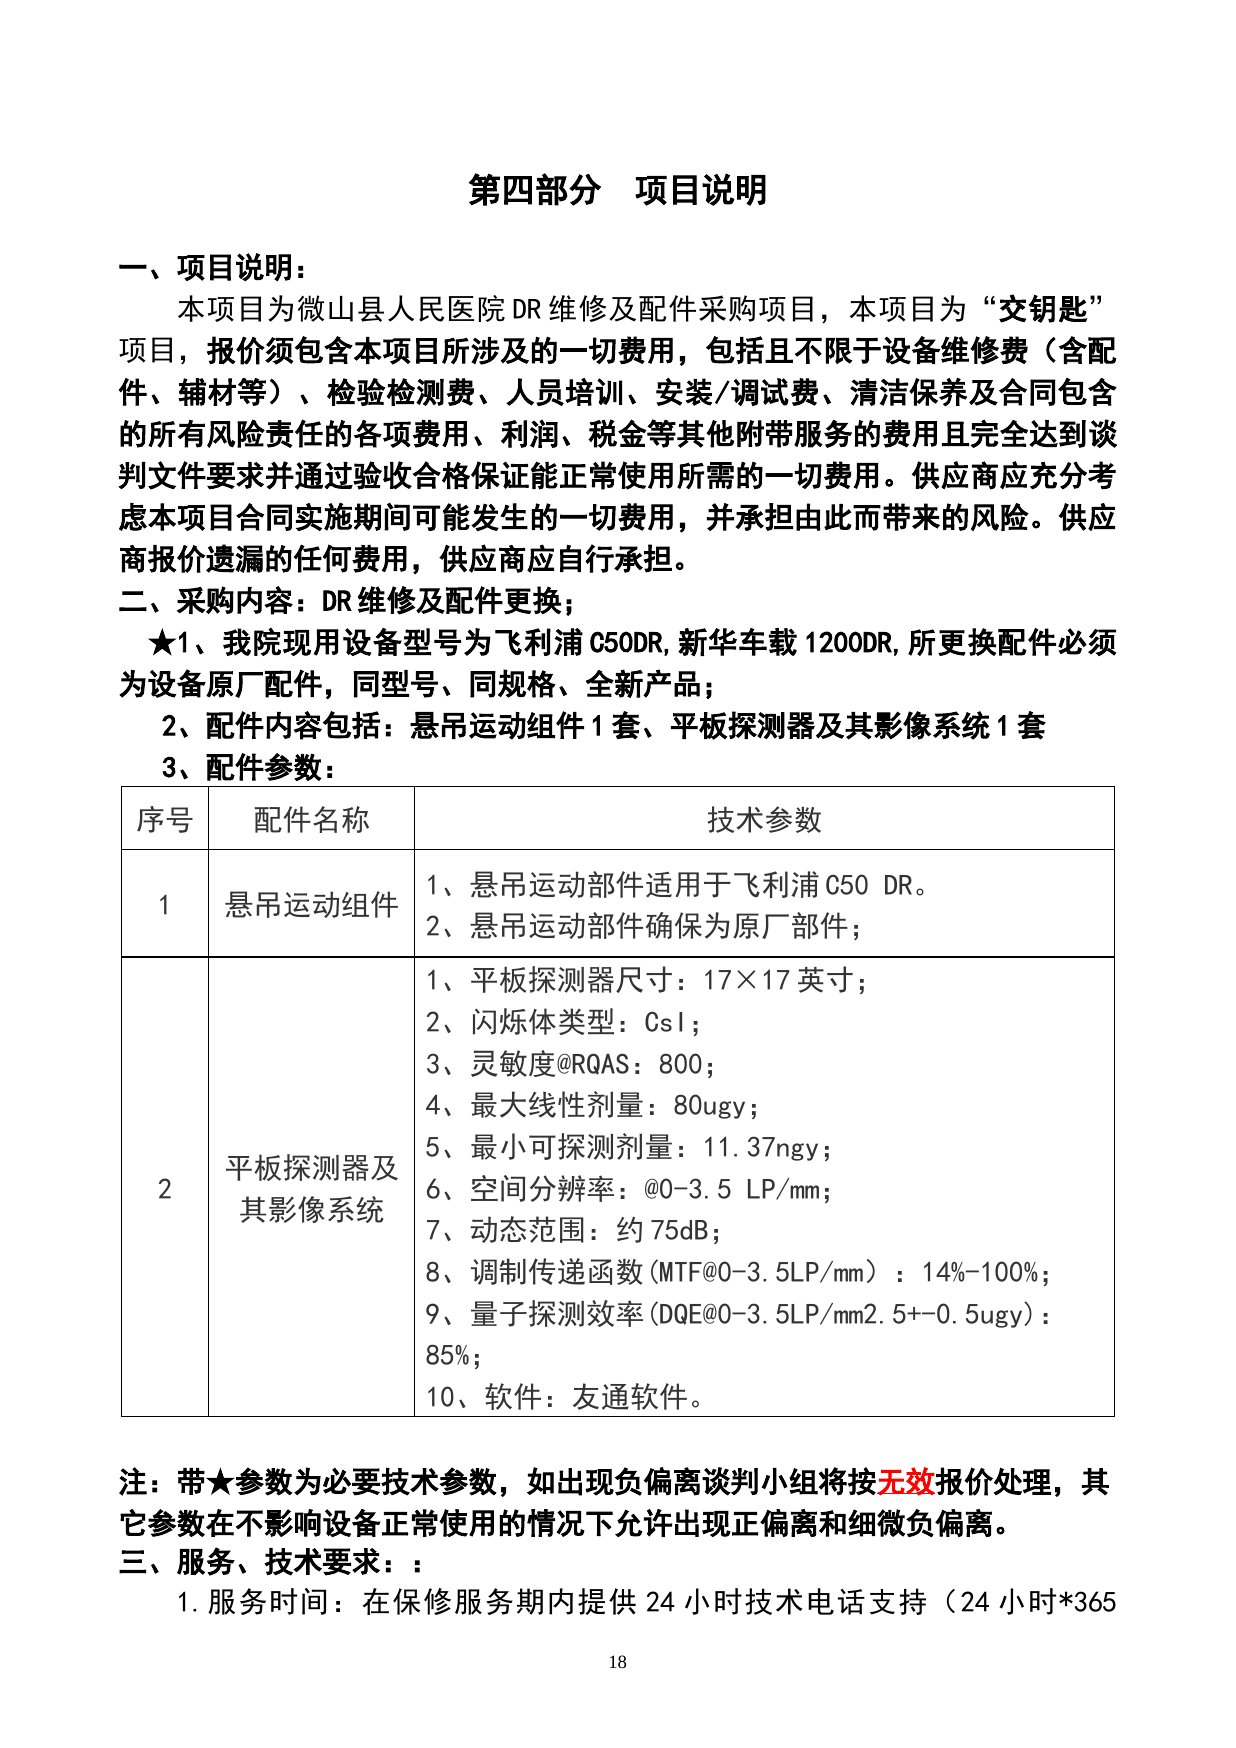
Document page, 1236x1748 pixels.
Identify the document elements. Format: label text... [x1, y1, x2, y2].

text 第四部分 项目说明 [118, 168, 1117, 206]
list 二、采购内容：DR维修及配件更换； [118, 577, 1117, 619]
list 3、配件参数： [112, 744, 1117, 786]
table_cell 1、平板探测器尺寸：17×17英寸； 2、闪烁体类型：CsI； 3、灵敏度@RQAS：800； 4、最大线性剂量：80ugy； 5、最小可探测剂量：11.37ngy； 6、空间分辨率：@0-3.5 LP/mm； 7、动态范围：约75dB； 8、调制传递函数(MTF@0-3.5LP/mm）：14%-100%； 9、量子探测效率(DQE@0-3.5LP/mm2.5+-0.5ugy)：85%； 10、软件：友通软件。 [415, 958, 1114, 1416]
text ★1、我院现用设备型号为飞利浦C50DR,新华车载1200DR,所更换配件必须为设备原厂配件，同型号、同规格、全新产品； [118, 619, 1117, 702]
text 注：带★参数为必要技术参数，如出现负偏离谈判小组将按无效报价处理，其它参数在不影响设备正常使用的情况下允许出现正偏离和细微负偏离。 [118, 1458, 1117, 1542]
text 本项目为微山县人民医院DR维修及配件采购项目，本项目为“交钥匙”项目，报价须包含本项目所涉及的一切费用，包括且不限于设备维修费（含配件、辅材等）、检验检测费、人员培训、安装/调试费、清洁保养及合同包含的所有风险责任的各项费用、利润、税金等其他附带服务的费用且完全达到谈判文件要求并通过验收合格保证能正常使用所需的一切费用。供应商应充分考虑本项目合同实施期间可能发生的一切费用，并承担由此而带来的风险。供应商报价遗漏的任何费用，供应商应自行承担。 [118, 286, 1117, 577]
table_header 配件名称 [209, 787, 414, 849]
table_cell 悬吊运动组件 [209, 850, 414, 956]
table_cell 1、悬吊运动部件适用于飞利浦C50 DR。 2、悬吊运动部件确保为原厂部件； [415, 850, 1114, 956]
table_header 序号 [122, 787, 208, 849]
table_cell 1 [122, 850, 208, 956]
text 一、项目说明： [118, 244, 1117, 286]
table_cell 2 [122, 958, 208, 1416]
table_header 技术参数 [415, 787, 1114, 849]
list 2、配件内容包括：悬吊运动组件1套、平板探测器及其影像系统1套 [112, 702, 1117, 744]
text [118, 1579, 1117, 1621]
text 三、服务、技术要求：： [118, 1542, 1117, 1579]
table_cell 平板探测器及其影像系统 [209, 958, 414, 1416]
